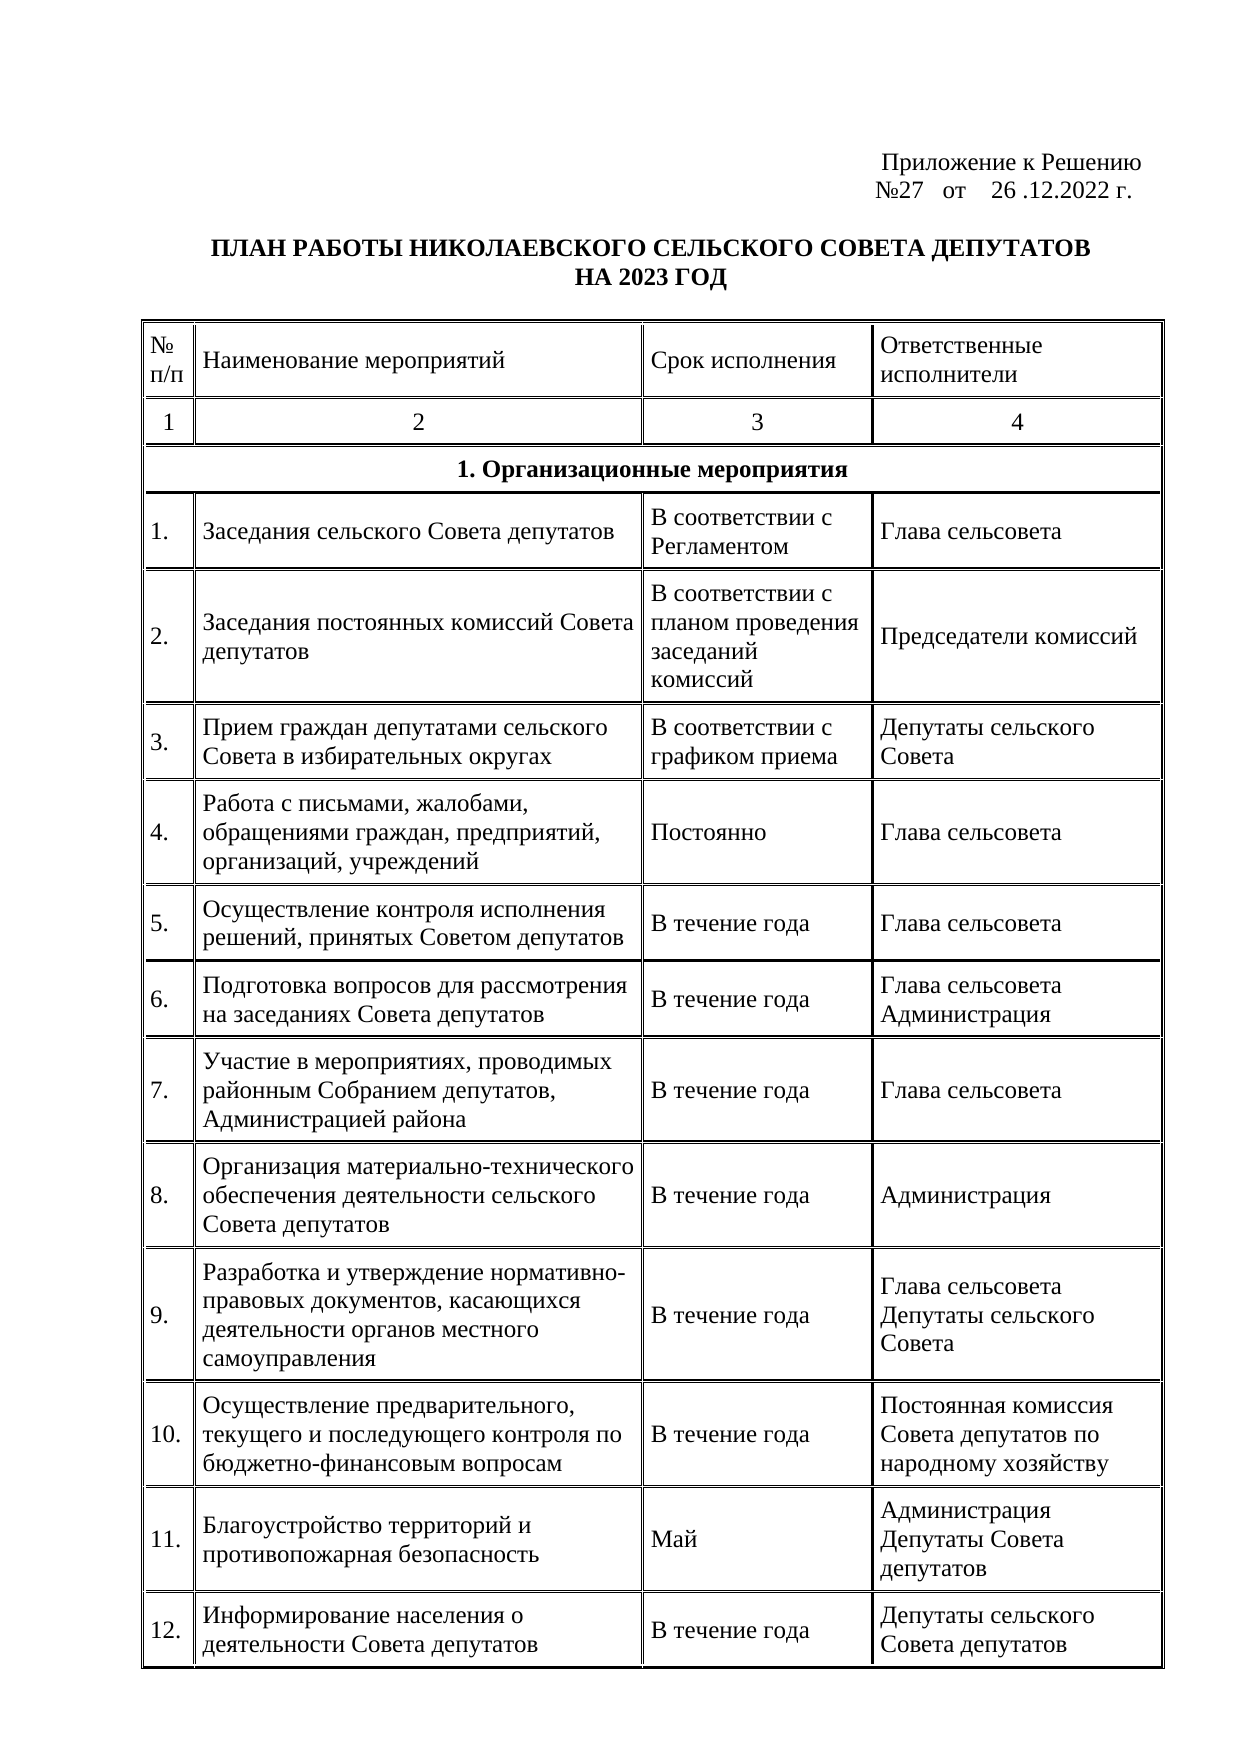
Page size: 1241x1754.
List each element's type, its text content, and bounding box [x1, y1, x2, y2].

table_cell 10. [144, 1379, 193, 1484]
table_cell В соответствии с графиком приема [644, 705, 871, 777]
text НА 2023 ГОД [150, 262, 1152, 291]
table_cell Администрация [874, 1140, 1162, 1246]
table_cell Участие в мероприятиях, проводимых районным Собранием депутатов, Администрацией района [196, 1039, 641, 1140]
table_cell Глава сельсовета [872, 883, 1163, 959]
table_cell 3 [644, 399, 871, 443]
table_cell Май [644, 1488, 871, 1589]
table_cell В течение года [644, 962, 871, 1035]
table_cell 2. [144, 567, 193, 701]
table_cell Осуществление предварительного, текущего и последующего контроля по бюджетно-финансовым вопросам [196, 1383, 641, 1484]
table_cell В соответствии с Регламентом [644, 494, 871, 567]
table_cell Организация материально-технического обеспечения деятельности сельского Совета депутатов [196, 1144, 641, 1246]
table_cell 1. [144, 491, 193, 567]
table_cell 5. [142, 883, 194, 959]
table_cell 1 [142, 396, 194, 443]
table_header Ответственные исполнители [872, 323, 1161, 396]
table_cell Глава сельсовета [874, 491, 1161, 567]
table_cell Председатели комиссий [874, 567, 1162, 701]
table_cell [872, 1590, 1162, 1666]
table_header Срок исполнения [643, 323, 872, 396]
table_cell Глава сельсовета [874, 1035, 1162, 1140]
table_cell 12. [144, 1590, 194, 1666]
table_cell В соответствии с планом проведения заседаний комиссий [644, 571, 871, 701]
table_cell Осуществление контроля исполнения решений, принятых Советом депутатов [196, 886, 641, 959]
table_cell В течение года [643, 1593, 872, 1666]
table_cell Постоянно [644, 781, 871, 883]
table_cell 7. [144, 1035, 193, 1140]
table_cell 3. [144, 701, 193, 777]
table_cell 6. [144, 959, 193, 1035]
table_cell В течение года [644, 1383, 871, 1484]
table_cell 2 [196, 399, 641, 443]
table_cell 9. [142, 1246, 194, 1379]
table_header Наименование мероприятий [195, 323, 643, 396]
table_cell В течение года [644, 1144, 871, 1246]
table_header № п/п [144, 323, 194, 396]
table_cell Заседания постоянных комиссий Совета депутатов [196, 571, 641, 701]
table_cell 4 [872, 396, 1163, 443]
table_cell Подготовка вопросов для рассмотрения на заседаниях Совета депутатов [196, 962, 641, 1035]
table_cell Работа с письмами, жалобами, обращениями граждан, предприятий, организаций, учреждений [196, 781, 641, 883]
text ПЛАН РАБОТЫ НИКОЛАЕВСКОГО СЕЛЬСКОГО СОВЕТА ДЕПУТАТОВ [150, 233, 1152, 262]
table_cell 11. [144, 1485, 193, 1589]
table_cell 1. Организационные мероприятия [144, 443, 1162, 491]
table_cell Депутаты сельского Совета [874, 701, 1162, 777]
table_cell Благоустройство территорий и противопожарная безопасность [196, 1488, 641, 1589]
table_cell Заседания сельского Совета депутатов [196, 494, 641, 567]
table_cell Глава сельсовета Депутаты сельского Совета [872, 1246, 1163, 1379]
text Приложение к Решению [150, 147, 1152, 176]
table_cell Информирование населения о деятельности Совета депутатов [195, 1593, 643, 1666]
table_cell В течение года [644, 1249, 871, 1379]
table_cell 4. [144, 778, 193, 883]
table_cell Глава сельсовета [874, 778, 1162, 883]
table_cell Постоянная комиссия Совета депутатов по народному хозяйству [874, 1379, 1162, 1484]
text №27 от 26 .12.2022 г. [150, 176, 1152, 204]
table_cell В течение года [644, 1039, 871, 1140]
table_cell 8. [144, 1140, 193, 1246]
table_cell Администрация Депутаты Совета депутатов [874, 1485, 1162, 1589]
table_cell Прием граждан депутатами сельского Совета в избирательных округах [196, 705, 641, 777]
table_cell Глава сельсовета Администрация [874, 959, 1161, 1035]
table_cell В течение года [644, 886, 871, 959]
table_cell Разработка и утверждение нормативно-правовых документов, касающихся деятельности органов местного самоуправления [196, 1249, 641, 1379]
